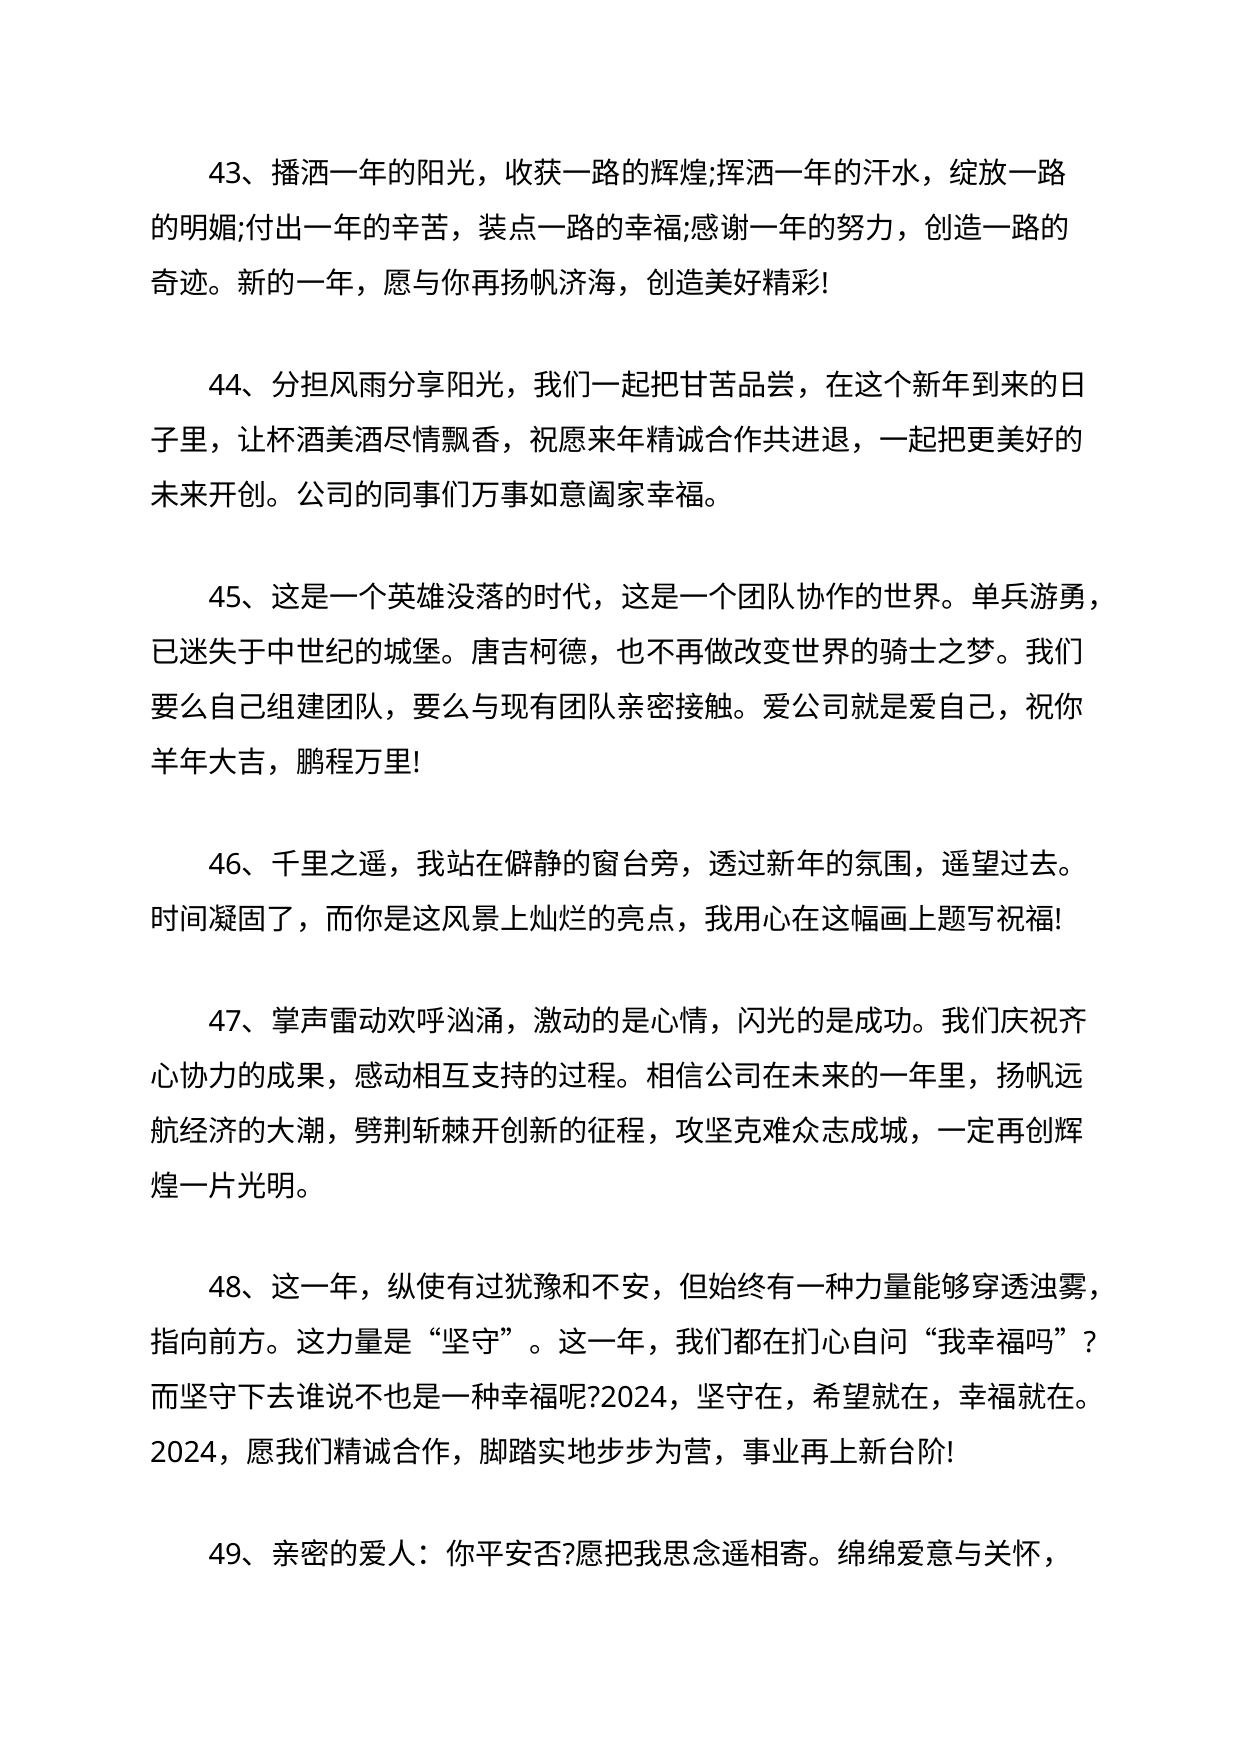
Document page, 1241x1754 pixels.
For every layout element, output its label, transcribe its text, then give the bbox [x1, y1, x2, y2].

text 43、播洒一年的阳光，收获一路的辉煌;挥洒一年的汗水，绽放一路的明媚;付出一年的辛苦，装点一路的幸福;感谢一年的努力，创造一路的奇迹。新的一年，愿与你再扬帆济海，创造美好精彩! [150, 150, 1090, 302]
text 47、掌声雷动欢呼汹涌，激动的是心情，闪光的是成功。我们庆祝齐心协力的成果，感动相互支持的过程。相信公司在未来的一年里，扬帆远航经济的大潮，劈荆斩棘开创新的征程，攻坚克难众志成城，一定再创辉煌一片光明。 [150, 997, 1090, 1204]
text 44、分担风雨分享阳光，我们一起把甘苦品尝，在这个新年到来的日子里，让杯酒美酒尽情飘香，祝愿来年精诚合作共进退，一起把更美好的未来开创。公司的同事们万事如意阖家幸福。 [150, 362, 1090, 514]
text 45、这是一个英雄没落的时代，这是一个团队协作的世界。单兵游勇，已迷失于中世纪的城堡。唐吉柯德，也不再做改变世界的骑士之梦。我们要么自己组建团队，要么与现有团队亲密接触。爱公司就是爱自己，祝你羊年大吉，鹏程万里! [150, 574, 1090, 781]
text 46、千里之遥，我站在僻静的窗台旁，透过新年的氛围，遥望过去。时间凝固了，而你是这风景上灿烂的亮点，我用心在这幅画上题写祝福! [150, 840, 1090, 938]
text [150, 1531, 1090, 1573]
text 48、这一年，纵使有过犹豫和不安，但始终有一种力量能够穿透浊雾，指向前方。这力量是“坚守”。这一年，我们都在扪心自问“我幸福吗”?而坚守下去谁说不也是一种幸福呢?2024，坚守在，希望就在，幸福就在。2024，愿我们精诚合作，脚踏实地步步为营，事业再上新台阶! [150, 1264, 1090, 1471]
